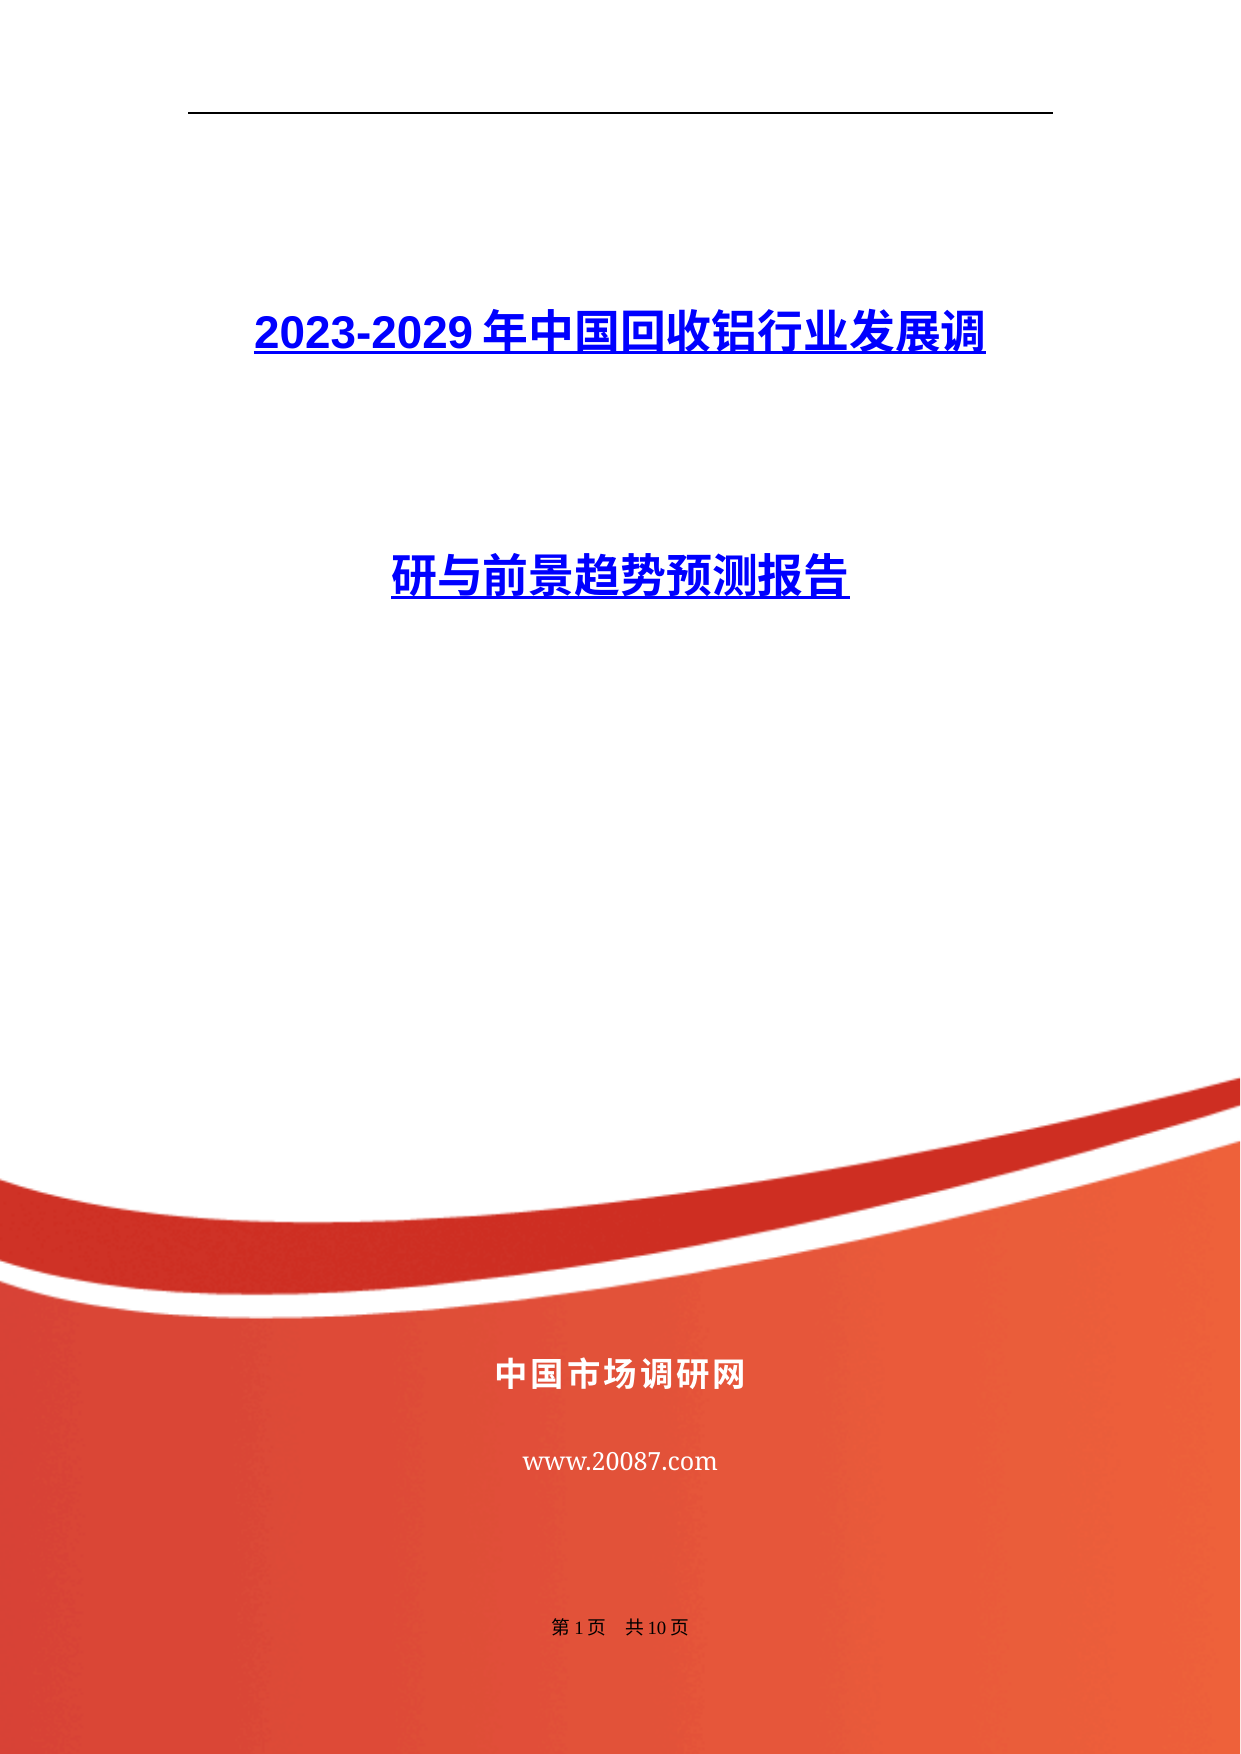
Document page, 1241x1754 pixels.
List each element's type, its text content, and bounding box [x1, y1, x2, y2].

picture [0, 1006, 1241, 1754]
text www.20087.com [187, 1428, 1053, 1493]
subtitle 中国市场调研网 [187, 1339, 1053, 1404]
table_header 2023-2029年中国回收铝行业发展调研与前景趋势预测报告 [188, 207, 1053, 773]
